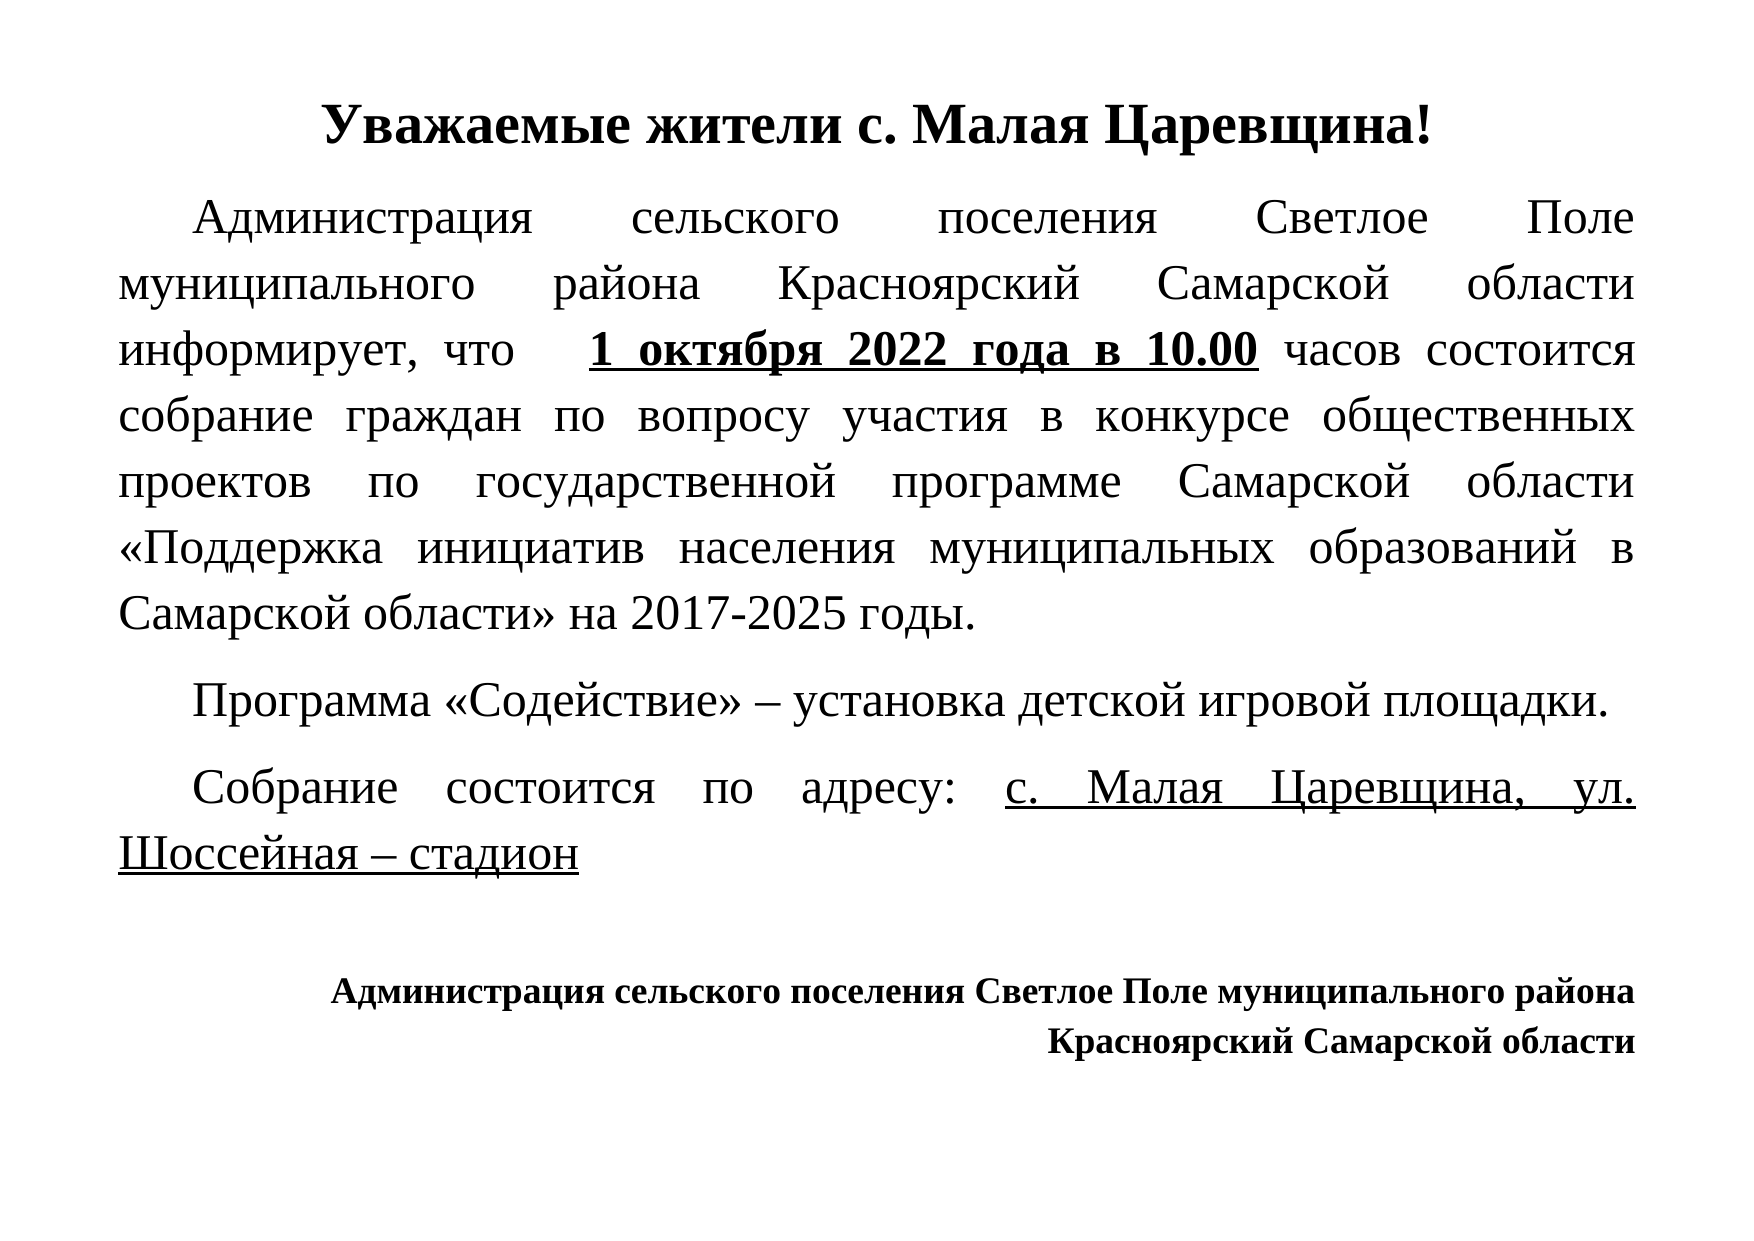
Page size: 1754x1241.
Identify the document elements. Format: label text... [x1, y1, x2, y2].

text Уважаемые жители с. Малая Царевщина! [118, 88, 1636, 156]
text Администрация сельского поселения Светлое Поле муниципального района Красноярский Самарской области [118, 969, 1636, 1061]
text Программа «Содействие» – установка детской игровой площадки. [118, 669, 1636, 727]
text Собрание состоится по адресу: с. Малая Царевщина, ул. Шоссейная – стадион [118, 756, 1636, 880]
text Администрация сельского поселения Светлое Поле муниципального района Красноярский Самарской области информирует, что 1 октября 2022 года в 10.00 часов состоится собрание граждан по вопросу участия в конкурсе общественных проектов по государственной программе Самарской области «Поддержка инициатив населения муниципальных образований в Самарской области» на 2017-2025 годы. [118, 186, 1636, 640]
